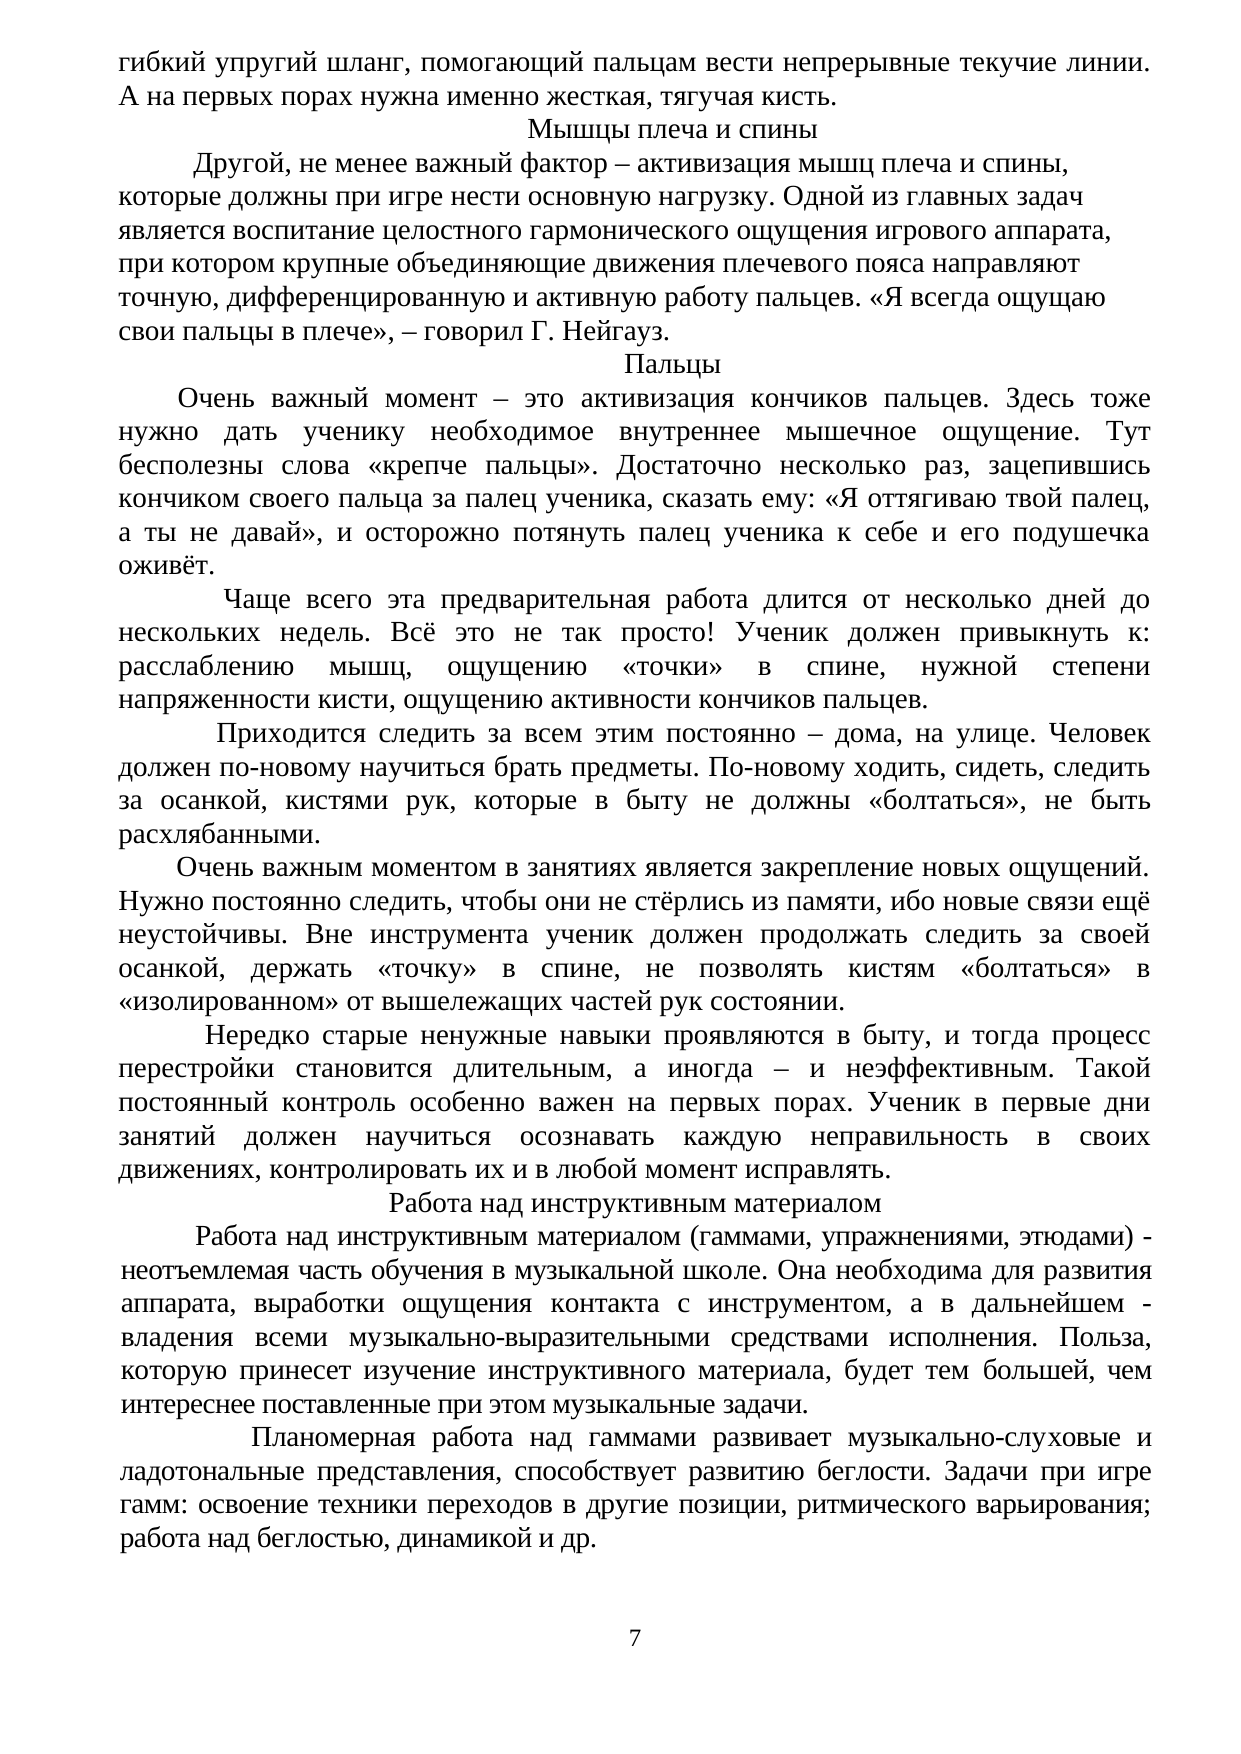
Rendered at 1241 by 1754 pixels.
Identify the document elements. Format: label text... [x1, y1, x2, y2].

text Другой, не менее важный фактор – активизация мышц плеча и спины, которые должны при игре нести основную нагрузку. Одной из главных задач является воспитание целостного гармонического ощущения игрового аппарата, при котором крупные объединяющие движения плечевого пояса направляют точную, дифференцированную и активную работу пальцев. «Я всегда ощущаю свои пальцы в плече», – говорил Г. Нейгауз. [118, 145, 1152, 346]
text Пальцы [118, 346, 1152, 380]
text Работа над инструктивным материалом [118, 1185, 1152, 1218]
text Очень важным моментом в занятиях является закрепление новых ощущений. Нужно постоянно следить, чтобы они не стёрлись из памяти, ибо новые связи ещё неустойчивы. Вне инструмента ученик должен продолжать следить за своей осанкой, держать «точку» в спине, не позволять кистям «болтаться» в «изолированном» от вышележащих частей рук состоянии. [118, 849, 1152, 1017]
text Планомерная работа над гаммами развивает музыкально-слуховые и ладотональные представления, способствует развитию беглости. Задачи при игре гамм: освоение техники переходов в другие позиции, ритмического варьирования; работа над беглостью, динамикой и др. [119, 1419, 1152, 1554]
text Очень важный момент – это активизация кончиков пальцев. Здесь тоже нужно дать ученику необходимое внутреннее мышечное ощущение. Тут бесполезны слова «крепче пальцы». Достаточно несколько раз, зацепившись кончиком своего пальца за палец ученика, сказать ему: «Я оттягиваю твой палец, а ты не давай», и осторожно потянуть палец ученика к себе и его подушечка оживёт. [118, 380, 1152, 581]
text Чаще всего эта предварительная работа длится от несколько дней до нескольких недель. Всё это не так просто! Ученик должен привыкнуть к: расслаблению мышц, ощущению «точки» в спине, нужной степени напряженности кисти, ощущению активности кончиков пальцев. [118, 581, 1152, 715]
text Нередко старые ненужные навыки проявляются в быту, и тогда процесс перестройки становится длительным, а иногда – и неэффективным. Такой постоянный контроль особенно важен на первых порах. Ученик в первые дни занятий должен научиться осознавать каждую неправильность в своих движениях, контролировать их и в любой момент исправлять. [118, 1017, 1152, 1185]
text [118, 44, 1152, 111]
text Приходится следить за всем этим постоянно – дома, на улице. Человек должен по-новому научиться брать предметы. По-новому ходить, сидеть, следить за осанкой, кистями рук, которые в быту не должны «болтаться», не быть расхлябанными. [118, 715, 1152, 849]
subtitle Работа над инструктивным материалом (гаммами, упражнениями, этюдами) - неотъемлемая часть обучения в музыкальной школе. Она необходима для развития аппарата, выработки ощущения контакта с инструментом, а в дальнейшем - владения всеми музыкально-выразительными средствами исполнения. Польза, которую принесет изучение инструктивного материала, будет тем большей, чем интереснее поставленные при этом музыкальные задачи. [121, 1218, 1152, 1419]
text Мышцы плеча и спины [118, 111, 1152, 145]
